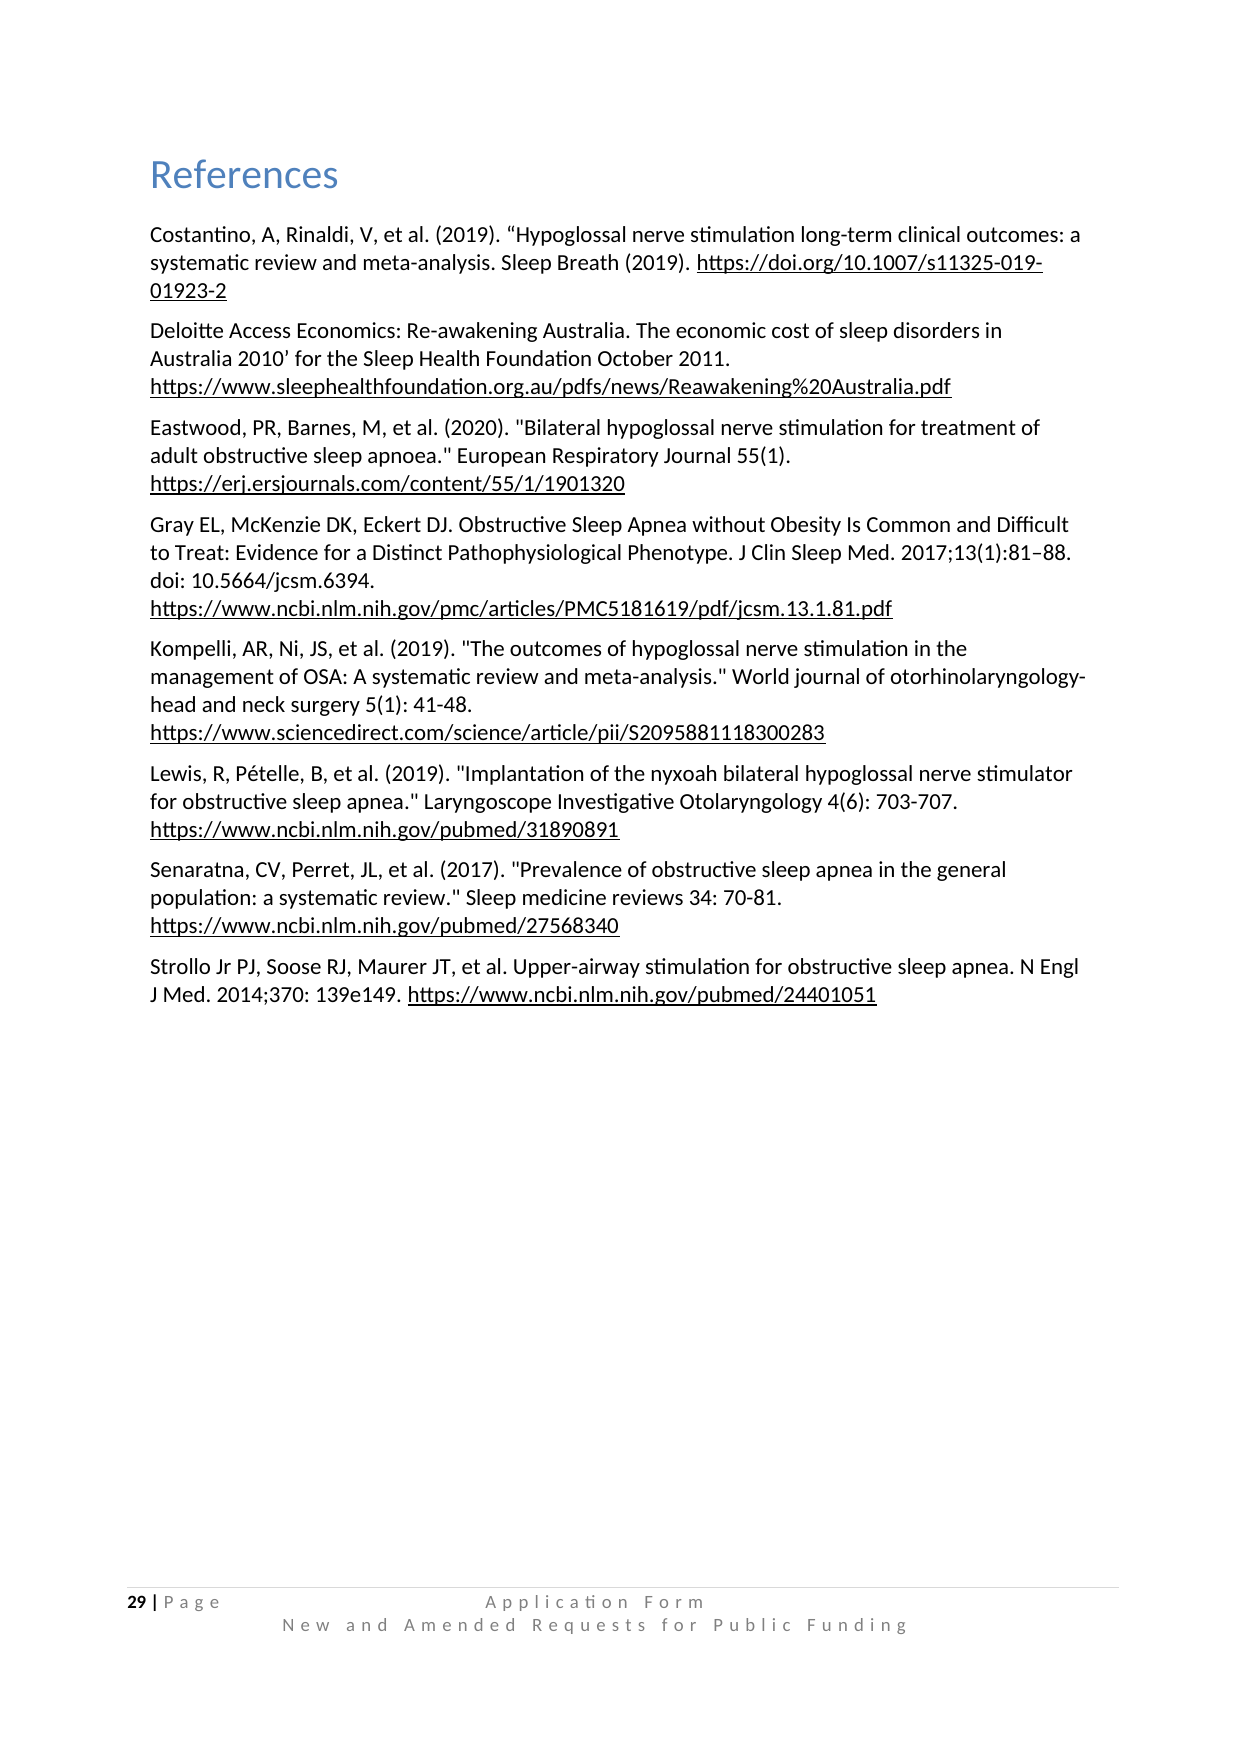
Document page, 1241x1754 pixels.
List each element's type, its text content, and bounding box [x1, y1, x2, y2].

text Senaratna, CV, Perret, JL, et al. (2017). "Prevalence of obstructive sleep apnea in the general population: a systematic review." Sleep medicine reviews 34: 70-81. https://www.ncbi.nlm.nih.gov/pubmed/27568340 [150, 855, 1010, 939]
text Eastwood, PR, Barnes, M, et al. (2020). "Bilateral hypoglossal nerve stimulation for treatment of adult obstructive sleep apnoea." European Respiratory Journal 55(1). https://erj.ersjournals.com/content/55/1/1901320 [150, 413, 1044, 497]
text Lewis, R, Pételle, B, et al. (2019). "Implantation of the nyxoah bilateral hypoglossal nerve stimulator for obstructive sleep apnea." Laryngoscope Investigative Otolaryngology 4(6): 703-707. https://www.ncbi.nlm.nih.gov/pubmed/31890891 [150, 759, 1091, 843]
subtitle References [150, 148, 1119, 199]
text Gray EL, McKenzie DK, Eckert DJ. Obstructive Sleep Apnea without Obesity Is Common and Difficult to Treat: Evidence for a Distinct Pathophysiological Phenotype. J Clin Sleep Med. 2017;13(1):81–88. doi: 10.5664/jcsm.6394. https://www.ncbi.nlm.nih.gov/pmc/articles/PMC5181619/pdf/jcsm.13.1.81.pdf [150, 510, 1075, 622]
text Kompelli, AR, Ni, JS, et al. (2019). "The outcomes of hypoglossal nerve stimulation in the management of OSA: A systematic review and meta-analysis." World journal of otorhinolaryngology- head and neck surgery 5(1): 41-48. https://www.sciencedirect.com/science/article/pii/S2095881118300283 [150, 634, 1089, 747]
text Costantino, A, Rinaldi, V, et al. (2019). “Hypoglossal nerve stimulation long-term clinical outcomes: a systematic review and meta-analysis. Sleep Breath (2019). https://doi.org/10.1007/s11325-019- 01923-2 [150, 220, 1083, 304]
text Strollo Jr PJ, Soose RJ, Maurer JT, et al. Upper-airway stimulation for obstructive sleep apnea. N Engl J Med. 2014;370: 139e149. https://www.ncbi.nlm.nih.gov/pubmed/24401051 [150, 952, 1083, 1008]
text Deloitte Access Economics: Re-awakening Australia. The economic cost of sleep disorders in Australia 2010’ for the Sleep Health Foundation October 2011. https://www.sleephealthfoundation.org.au/pdfs/news/Reawakening%20Australia.pdf [150, 316, 1006, 401]
